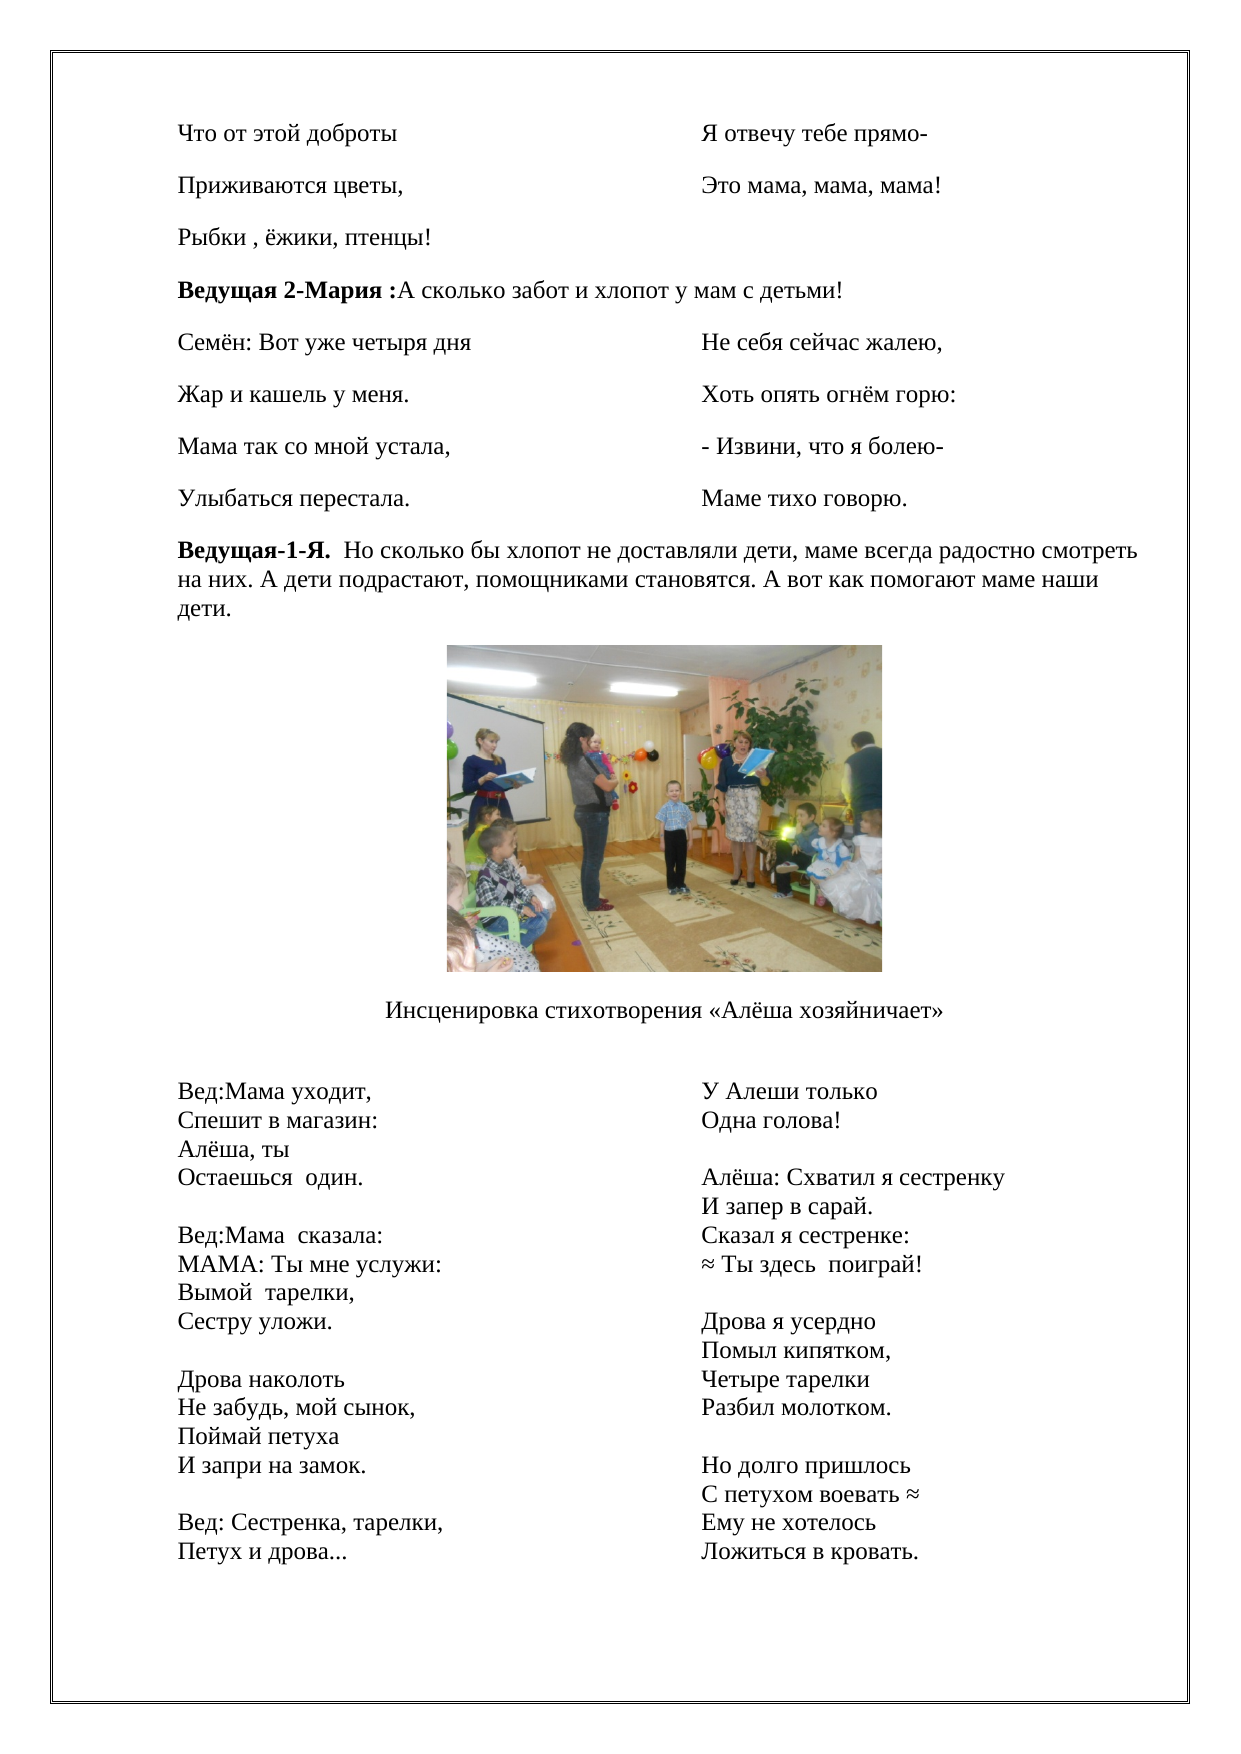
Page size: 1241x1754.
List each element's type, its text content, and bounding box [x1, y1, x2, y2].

text Вед: Сестренка, тарелки, [177, 1507, 627, 1536]
text Маме тихо говорю. [701, 483, 1152, 512]
text У Алеши только [701, 1076, 1152, 1105]
text Дрова наколоть [177, 1364, 627, 1392]
text Алёша: Схватил я сестренку [701, 1162, 1152, 1191]
text Семён: Вот уже четыря дня [177, 327, 627, 356]
text Инсценировка стихотворения «Алёша хозяйничает» [177, 995, 1152, 1024]
text ≈ Ты здесь поиграй! [701, 1249, 1152, 1277]
text Но долго пришлось [701, 1450, 1152, 1479]
text Я отвечу тебе прямо- [701, 118, 1152, 147]
text И запри на замок. [177, 1450, 627, 1479]
text Улыбаться перестала. [177, 483, 627, 512]
text Вымой тарелки, [177, 1277, 627, 1306]
text Что от этой доброты [177, 118, 627, 147]
text Спешит в магазин: [177, 1105, 627, 1134]
text - Извини, что я болею- [701, 431, 1152, 460]
text Хоть опять огнём горю: [701, 379, 1152, 408]
text Четыре тарелки [701, 1364, 1152, 1392]
text Одна голова! [701, 1105, 1152, 1134]
text Рыбки , ёжики, птенцы! [177, 222, 627, 251]
text С петухом воевать ≈ [701, 1479, 1152, 1507]
text Вед:Мама уходит, [177, 1076, 627, 1105]
text Дрова я усердно [701, 1306, 1152, 1335]
text Помыл кипятком, [701, 1335, 1152, 1364]
text Мама так со мной устала, [177, 431, 627, 460]
text Ложиться в кровать. [701, 1536, 1152, 1565]
text МАМА: Ты мне услужи: [177, 1249, 627, 1277]
text Ему не хотелось [701, 1507, 1152, 1536]
text Приживаются цветы, [177, 170, 627, 199]
text Сказал я сестренке: [701, 1220, 1152, 1249]
text Ведущая 2-Мария :А сколько забот и хлопот у мам с детьми! [177, 275, 1152, 303]
text Алёша, ты [177, 1134, 627, 1162]
text И запер в сарай. [701, 1191, 1152, 1220]
text Вед:Мама сказала: [177, 1220, 627, 1249]
text Остаешься один. [177, 1162, 627, 1191]
text Ведущая-1-Я. Но сколько бы хлопот не доставляли дети, маме всегда радостно смотреть на них. А дети подрастают, помощниками становятся. А вот как помогают маме наши дети. [177, 536, 1152, 622]
text Жар и кашель у меня. [177, 379, 627, 408]
text Разбил молотком. [701, 1392, 1152, 1421]
text Это мама, мама, мама! [701, 170, 1152, 199]
picture [446, 645, 883, 972]
text Поймай петуха [177, 1421, 627, 1450]
text Сестру уложи. [177, 1306, 627, 1335]
text Не забудь, мой сынок, [177, 1392, 627, 1421]
text Не себя сейчас жалею, [701, 327, 1152, 356]
text Петух и дрова... [177, 1536, 627, 1565]
